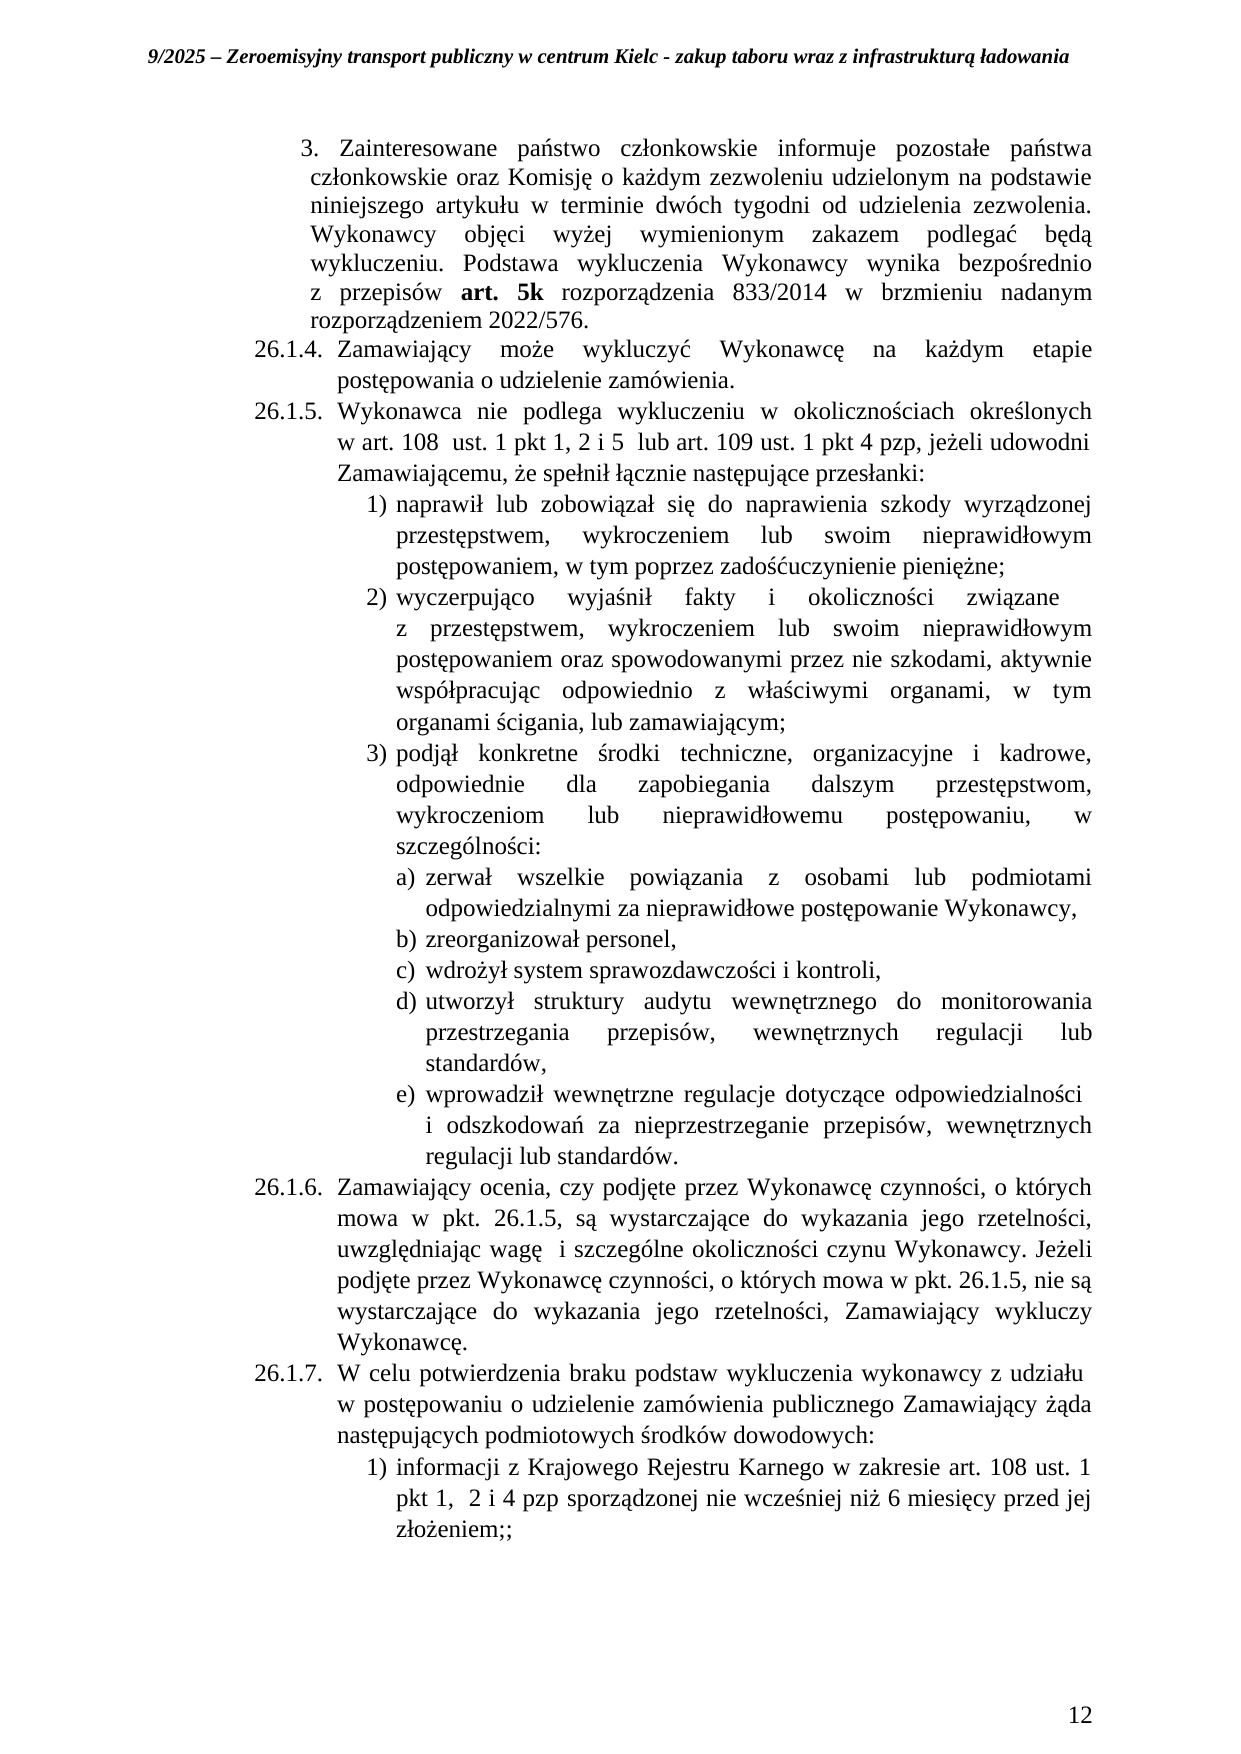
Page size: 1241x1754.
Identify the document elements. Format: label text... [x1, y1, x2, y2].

list Zamawiający może wykluczyć Wykonawcę na każdym etapie postępowania o udzielenie zamówienia. [254, 334, 1092, 394]
list utworzył struktury audytu wewnętrznego do monitorowania przestrzegania przepisów, wewnętrznych regulacji lub standardów, [396, 986, 1092, 1077]
list zreorganizował personel, [396, 924, 1092, 953]
list informacji z Krajowego Rejestru Karnego w zakresie art. 108 ust. 1 pkt 1, 2 i 4 pzp sporządzonej nie wcześniej niż 6 miesięcy przed jej złożeniem;; [366, 1452, 1092, 1542]
list naprawił lub zobowiązał się do naprawienia szkody wyrządzonej przestępstwem, wykroczeniem lub swoim nieprawidłowym postępowaniem, w tym poprzez zadośćuczynienie pieniężne; [366, 489, 1092, 580]
list W celu potwierdzenia braku podstaw wykluczenia wykonawcy z udziału w postępowaniu o udzielenie zamówienia publicznego Zamawiający żąda następujących podmiotowych środków dowodowych: [254, 1358, 1092, 1449]
text 3. Zainteresowane państwo członkowskie informuje pozostałe państwa członkowskie oraz Komisję o każdym zezwoleniu udzielonym na podstawie niniejszego artykułu w terminie dwóch tygodni od udzielenia zezwolenia. Wykonawcy objęci wyżej wymienionym zakazem podlegać będą wykluczeniu. Podstawa wykluczenia Wykonawcy wynika bezpośrednio z przepisów art. 5k rozporządzenia 833/2014 w brzmieniu nadanym rozporządzeniem 2022/576. [281, 133, 1092, 334]
list wyczerpująco wyjaśnił fakty i okoliczności związane z przestępstwem, wykroczeniem lub swoim nieprawidłowym postępowaniem oraz spowodowanymi przez nie szkodami, aktywnie współpracując odpowiednio z właściwymi organami, w tym organami ścigania, lub zamawiającym; [366, 582, 1092, 735]
list Wykonawca nie podlega wykluczeniu w okolicznościach określonych w art. 108 ust. 1 pkt 1, 2 i 5 lub art. 109 ust. 1 pkt 4 pzp, jeżeli udowodni Zamawiającemu, że spełnił łącznie następujące przesłanki: [254, 396, 1092, 487]
list wprowadził wewnętrzne regulacje dotyczące odpowiedzialności i odszkodowań za nieprzestrzeganie przepisów, wewnętrznych regulacji lub standardów. [396, 1079, 1092, 1170]
list Zamawiający ocenia, czy podjęte przez Wykonawcę czynności, o których mowa w pkt. 26.1.5, są wystarczające do wykazania jego rzetelności, uwzględniając wagę i szczególne okoliczności czynu Wykonawcy. Jeżeli podjęte przez Wykonawcę czynności, o których mowa w pkt. 26.1.5, nie są wystarczające do wykazania jego rzetelności, Zamawiający wykluczy Wykonawcę. [254, 1172, 1092, 1356]
list podjął konkretne środki techniczne, organizacyjne i kadrowe, odpowiednie dla zapobiegania dalszym przestępstwom, wykroczeniom lub nieprawidłowemu postępowaniu, w szczególności: [366, 738, 1092, 859]
list wdrożył system sprawozdawczości i kontroli, [396, 955, 1092, 984]
list zerwał wszelkie powiązania z osobami lub podmiotami odpowiedzialnymi za nieprawidłowe postępowanie Wykonawcy, [396, 862, 1092, 922]
